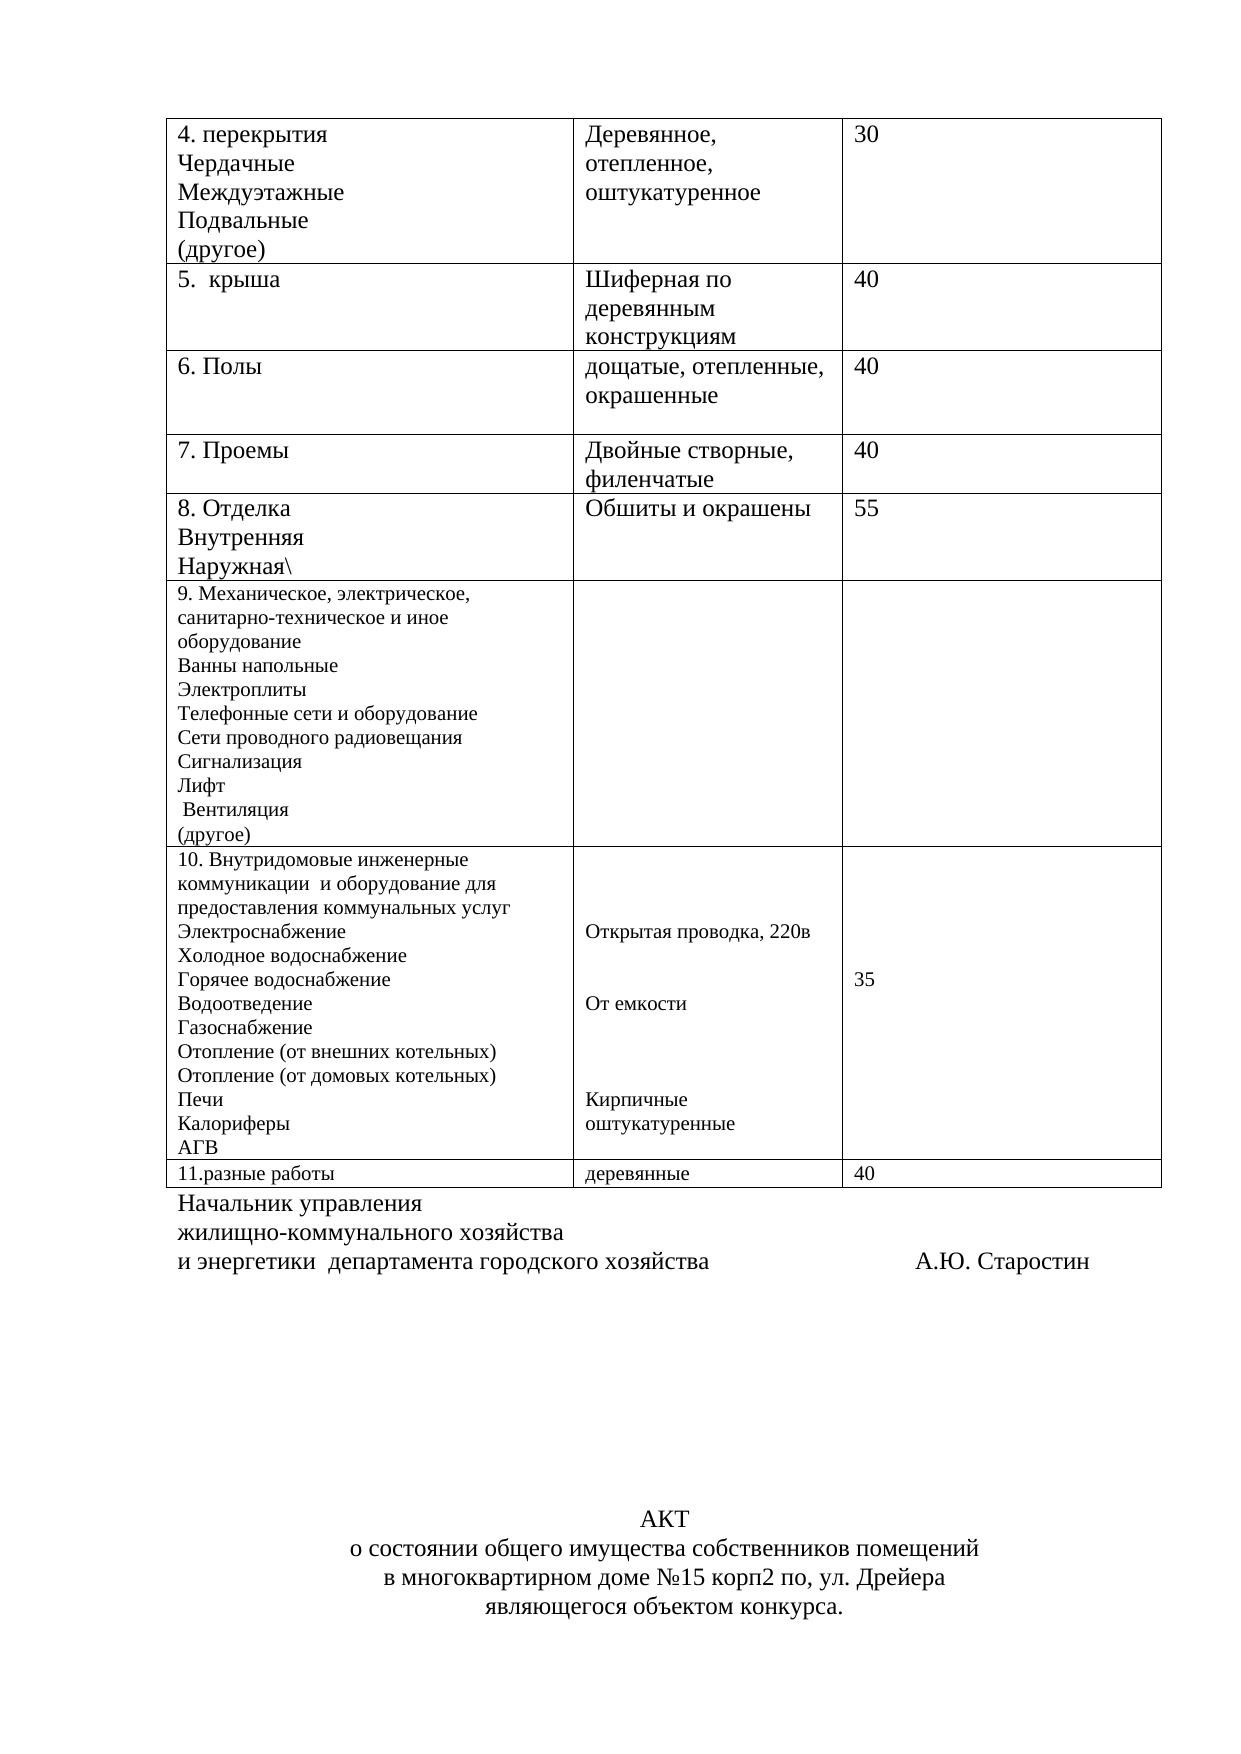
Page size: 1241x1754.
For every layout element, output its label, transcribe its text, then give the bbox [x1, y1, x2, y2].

table_cell 35 [843, 847, 1161, 1159]
table_cell Шиферная по деревянным конструкциям [574, 264, 842, 350]
table_cell 55 [843, 494, 1161, 580]
table_cell 6. Полы [167, 351, 573, 434]
table_cell 5. крыша [167, 264, 573, 350]
table_cell Открытая проводка, 220в От емкости Кирпичные оштукатуренные [574, 847, 842, 1159]
text АКТ [177, 1504, 1152, 1533]
table_cell дощатые, отепленные, окрашенные [574, 351, 842, 434]
table_cell 40 [843, 1160, 1161, 1187]
table_cell 9. Механическое, электрическое, санитарно-техническое и иное оборудование Ванны напольные Электроплиты Телефонные сети и оборудование Сети проводного радиовещания Сигнализация Лифт Вентиляция (другое) [167, 581, 573, 846]
table_cell 40 [843, 435, 1161, 492]
table_cell деревянные [574, 1160, 842, 1187]
table_cell Деревянное, отепленное, оштукатуренное [574, 119, 842, 263]
table_cell Обшиты и окрашены [574, 494, 842, 580]
table_cell 7. Проемы [167, 435, 573, 492]
table_cell 30 [843, 119, 1161, 263]
table_cell 8. Отделка Внутренняя Наружная\ [167, 494, 573, 580]
table_cell [574, 581, 842, 846]
table_cell 40 [843, 351, 1161, 434]
table_cell Двойные створные, филенчатые [574, 435, 842, 492]
text о состоянии общего имущества собственников помещений [177, 1533, 1152, 1562]
text являющегося объектом конкурса. [177, 1591, 1152, 1619]
text Начальник управления [177, 1188, 1152, 1217]
table_cell 11.разные работы [167, 1160, 573, 1187]
text в многоквартирном доме №15 корп2 по, ул. Дрейера [177, 1562, 1152, 1591]
table_cell 4. перекрытия Чердачные Междуэтажные Подвальные (другое) [167, 119, 573, 263]
table_cell 40 [843, 264, 1161, 350]
table_cell [843, 581, 1161, 846]
text жилищно-коммунального хозяйства [177, 1217, 1152, 1246]
text и энергетики департамента городского хозяйства А.Ю. Старостин [177, 1246, 1152, 1274]
table_cell 10. Внутридомовые инженерные коммуникации и оборудование для предоставления коммунальных услуг Электроснабжение Холодное водоснабжение Горячее водоснабжение Водоотведение Газоснабжение Отопление (от внешних котельных) Отопление (от домовых котельных) Печи Калориферы АГВ [167, 847, 573, 1159]
